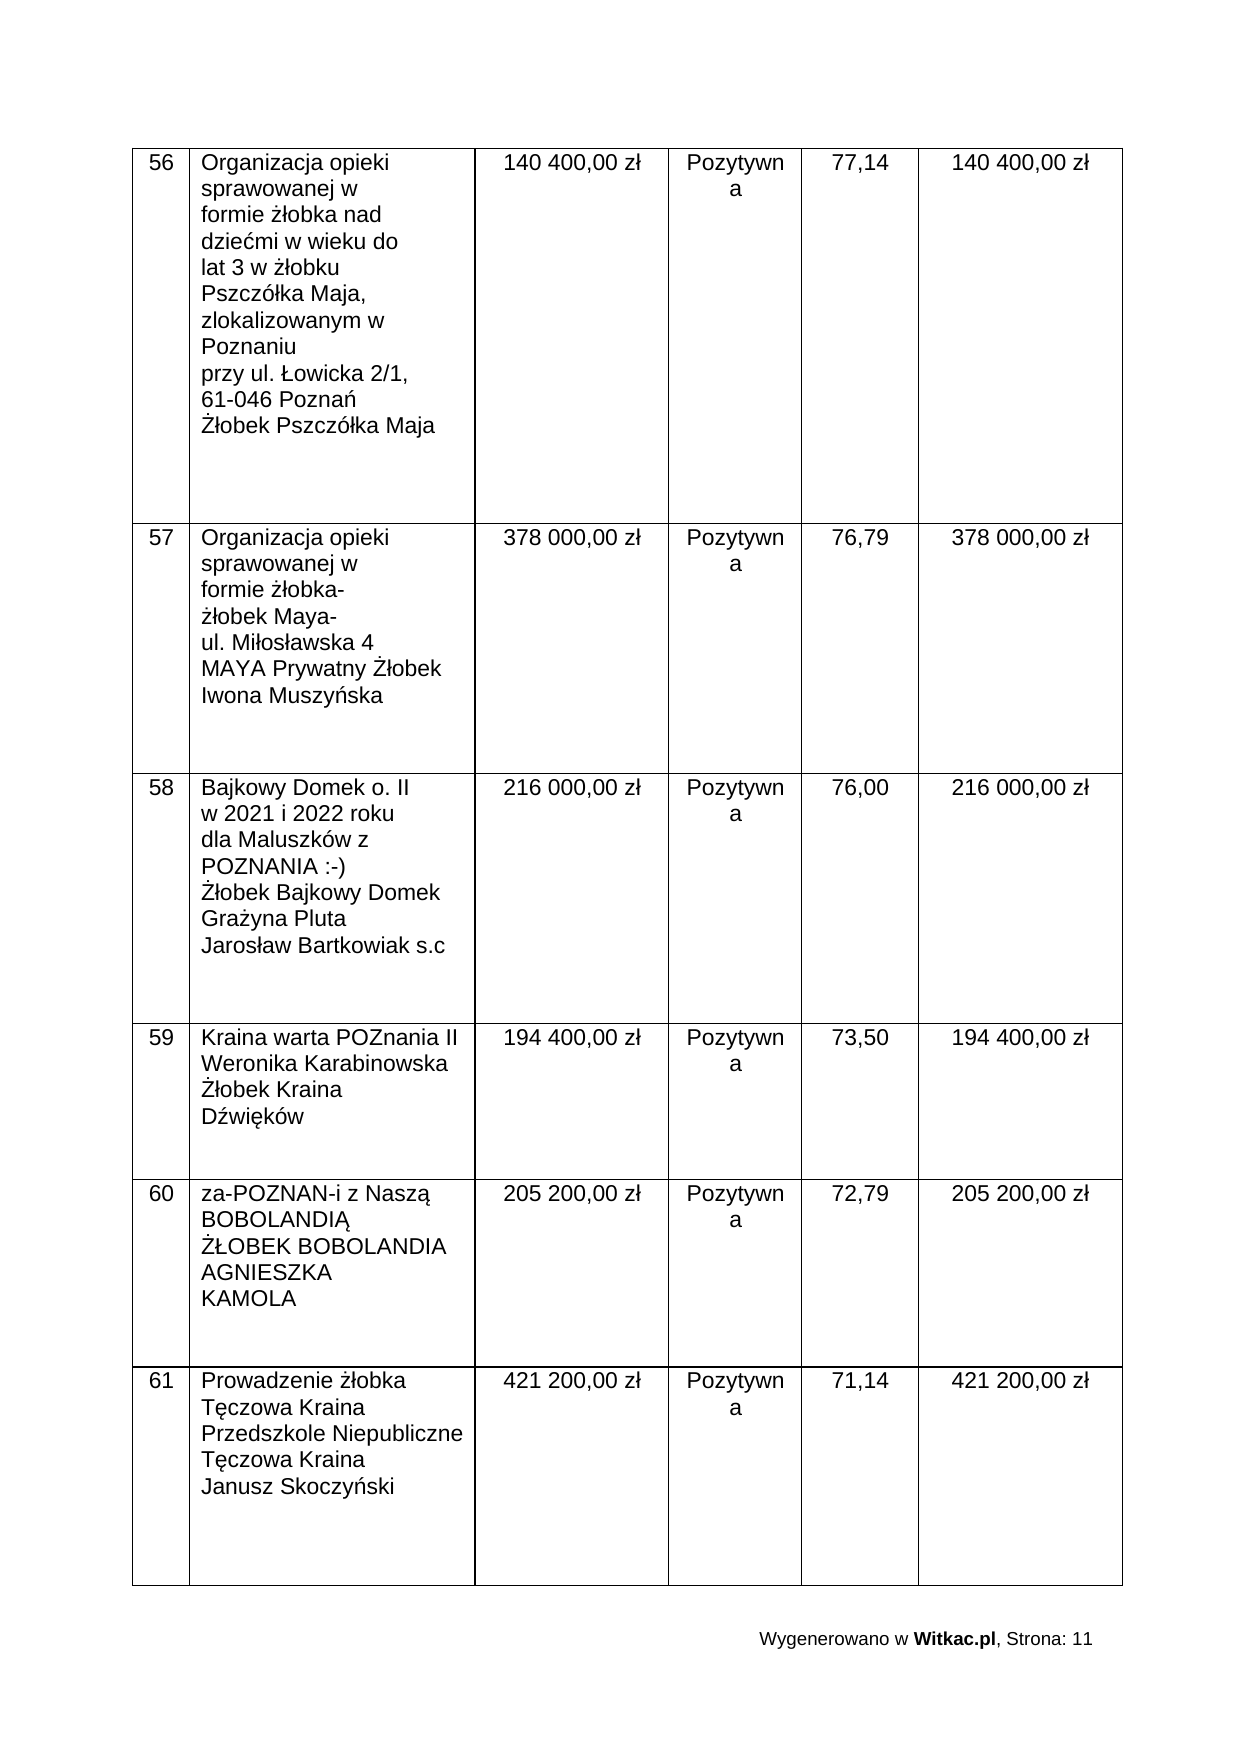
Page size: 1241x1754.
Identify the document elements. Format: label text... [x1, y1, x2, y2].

table_cell 378 000,00 zł [919, 524, 1122, 773]
table_cell 194 400,00 zł [476, 1024, 668, 1179]
table_cell 59 [133, 1024, 189, 1179]
table_cell 60 [133, 1180, 189, 1366]
table_cell Pozytywna [669, 524, 801, 773]
table_cell za-POZNAN-i z Naszą BOBOLANDIĄ ŻŁOBEK BOBOLANDIA AGNIESZKA KAMOLA [190, 1180, 474, 1366]
table_cell 378 000,00 zł [476, 524, 668, 773]
table_cell Pozytywna [669, 1368, 801, 1585]
table_cell 71,14 [802, 1368, 918, 1585]
table_cell 77,14 [802, 149, 918, 523]
table_cell Kraina warta POZnania II Weronika Karabinowska Żłobek Kraina Dźwięków [190, 1024, 474, 1179]
table_cell 58 [133, 774, 189, 1023]
table_cell 205 200,00 zł [919, 1180, 1122, 1366]
table_cell Bajkowy Domek o. II w 2021 i 2022 roku dla Maluszków z POZNANIA :-) Żłobek Bajkowy Domek Grażyna Pluta Jarosław Bartkowiak s.c [190, 774, 474, 1023]
table_cell 57 [133, 524, 189, 773]
table_cell 73,50 [802, 1024, 918, 1179]
table_cell 61 [133, 1368, 189, 1585]
table_cell Pozytywna [669, 1024, 801, 1179]
table_cell 216 000,00 zł [919, 774, 1122, 1023]
table_cell 76,79 [802, 524, 918, 773]
table_cell 205 200,00 zł [476, 1180, 668, 1366]
table_cell 421 200,00 zł [919, 1368, 1122, 1585]
table_cell 194 400,00 zł [919, 1024, 1122, 1179]
table_cell 140 400,00 zł [476, 149, 668, 523]
table_cell 76,00 [802, 774, 918, 1023]
table_cell 216 000,00 zł [476, 774, 668, 1023]
table_cell Organizacja opieki sprawowanej w formie żłobka- żłobek Maya- ul. Miłosławska 4 MAYA Prywatny Żłobek Iwona Muszyńska [190, 524, 474, 773]
table_cell Pozytywna [669, 149, 801, 523]
table_cell 56 [133, 149, 189, 523]
table_cell 140 400,00 zł [919, 149, 1122, 523]
table_cell 421 200,00 zł [476, 1368, 668, 1585]
table_cell Pozytywna [669, 1180, 801, 1366]
table_cell Pozytywna [669, 774, 801, 1023]
table_cell Organizacja opieki sprawowanej w formie żłobka nad dziećmi w wieku do lat 3 w żłobku Pszczółka Maja, zlokalizowanym w Poznaniu przy ul. Łowicka 2/1, 61-046 Poznań Żłobek Pszczółka Maja [190, 149, 474, 523]
table_cell Prowadzenie żłobka Tęczowa Kraina Przedszkole Niepubliczne Tęczowa Kraina Janusz Skoczyński [190, 1368, 474, 1585]
table_cell 72,79 [802, 1180, 918, 1366]
